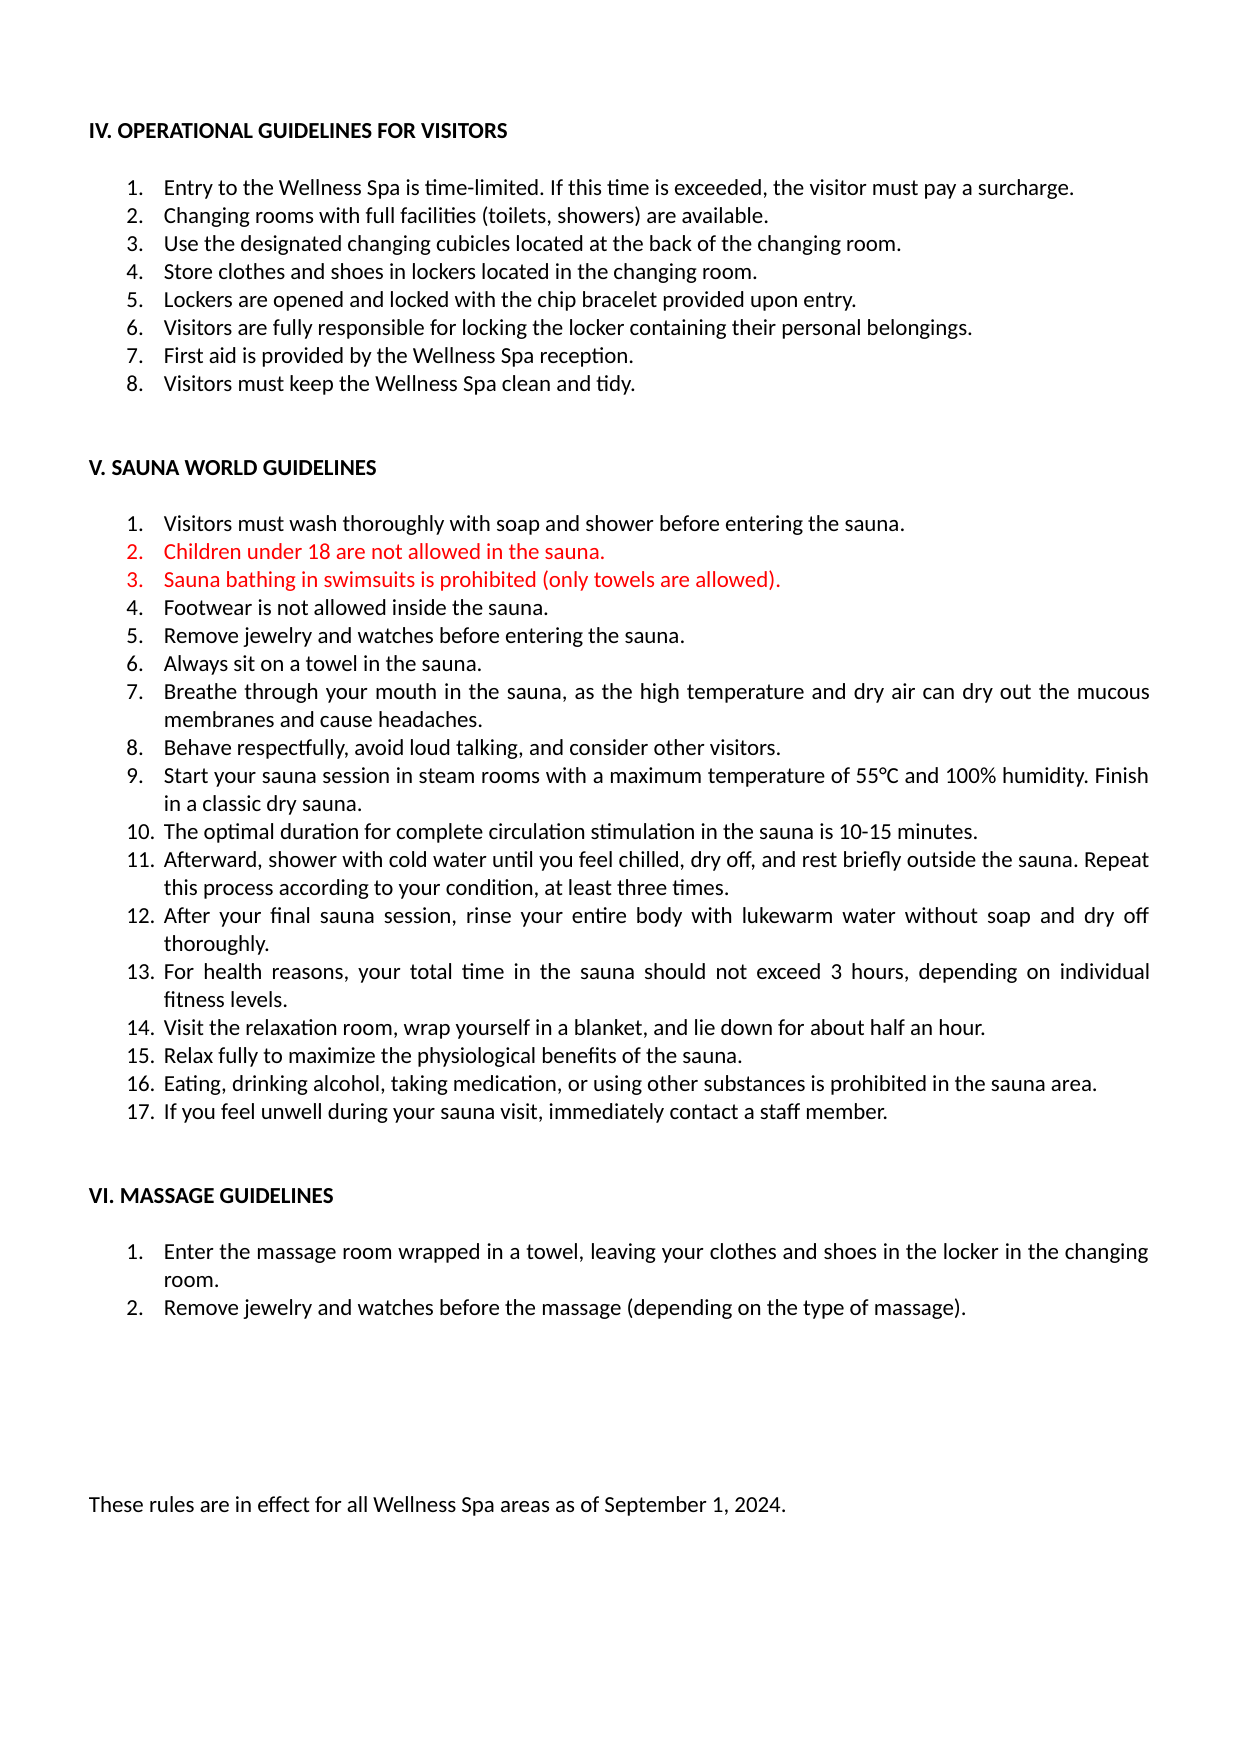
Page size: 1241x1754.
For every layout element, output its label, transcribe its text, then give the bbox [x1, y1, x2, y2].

list Start your sauna session in steam rooms with a maximum temperature of 55°C and 100% humidity. Finish in a classic dry sauna. [126, 761, 1152, 817]
text IV. OPERATIONAL GUIDELINES FOR VISITORS [89, 117, 1152, 145]
list Lockers are opened and locked with the chip bracelet provided upon entry. [126, 285, 1152, 313]
text V. SAUNA WORLD GUIDELINES [89, 453, 1152, 481]
list Footwear is not allowed inside the sauna. [126, 593, 1152, 621]
list Behave respectfully, avoid loud talking, and consider other visitors. [126, 733, 1152, 761]
list Visitors are fully responsible for locking the locker containing their personal belongings. [126, 313, 1152, 341]
list The optimal duration for complete circulation stimulation in the sauna is 10-15 minutes. [126, 817, 1152, 845]
text These rules are in effect for all Wellness Spa areas as of September 1, 2024. [89, 1490, 1152, 1518]
list Remove jewelry and watches before entering the sauna. [126, 621, 1152, 649]
list If you feel unwell during your sauna visit, immediately contact a staff member. [126, 1097, 1152, 1125]
list Changing rooms with full facilities (toilets, showers) are available. [126, 201, 1152, 229]
list First aid is provided by the Wellness Spa reception. [126, 341, 1152, 369]
list Eating, drinking alcohol, taking medication, or using other substances is prohibited in the sauna area. [126, 1069, 1152, 1097]
list After your final sauna session, rinse your entire body with lukewarm water without soap and dry off thoroughly. [126, 901, 1152, 957]
list Visit the relaxation room, wrap yourself in a blanket, and lie down for about half an hour. [126, 1013, 1152, 1041]
list Children under 18 are not allowed in the sauna. [126, 537, 1152, 565]
list Breathe through your mouth in the sauna, as the high temperature and dry air can dry out the mucous membranes and cause headaches. [126, 677, 1152, 733]
list Store clothes and shoes in lockers located in the changing room. [126, 257, 1152, 285]
list Entry to the Wellness Spa is time-limited. If this time is exceeded, the visitor must pay a surcharge. [126, 173, 1152, 201]
list Use the designated changing cubicles located at the back of the changing room. [126, 229, 1152, 257]
list Enter the massage room wrapped in a towel, leaving your clothes and shoes in the locker in the changing room. [126, 1237, 1152, 1293]
list Always sit on a towel in the sauna. [126, 649, 1152, 677]
list Afterward, shower with cold water until you feel chilled, dry off, and rest briefly outside the sauna. Repeat this process according to your condition, at least three times. [126, 845, 1152, 901]
list Visitors must wash thoroughly with soap and shower before entering the sauna. [126, 509, 1152, 537]
list Visitors must keep the Wellness Spa clean and tidy. [126, 369, 1152, 397]
text VI. MASSAGE GUIDELINES [89, 1181, 1152, 1209]
list For health reasons, your total time in the sauna should not exceed 3 hours, depending on individual fitness levels. [126, 957, 1152, 1013]
list Remove jewelry and watches before the massage (depending on the type of massage). [126, 1293, 1152, 1322]
list Relax fully to maximize the physiological benefits of the sauna. [126, 1041, 1152, 1069]
list Sauna bathing in swimsuits is prohibited (only towels are allowed). [126, 565, 1152, 593]
